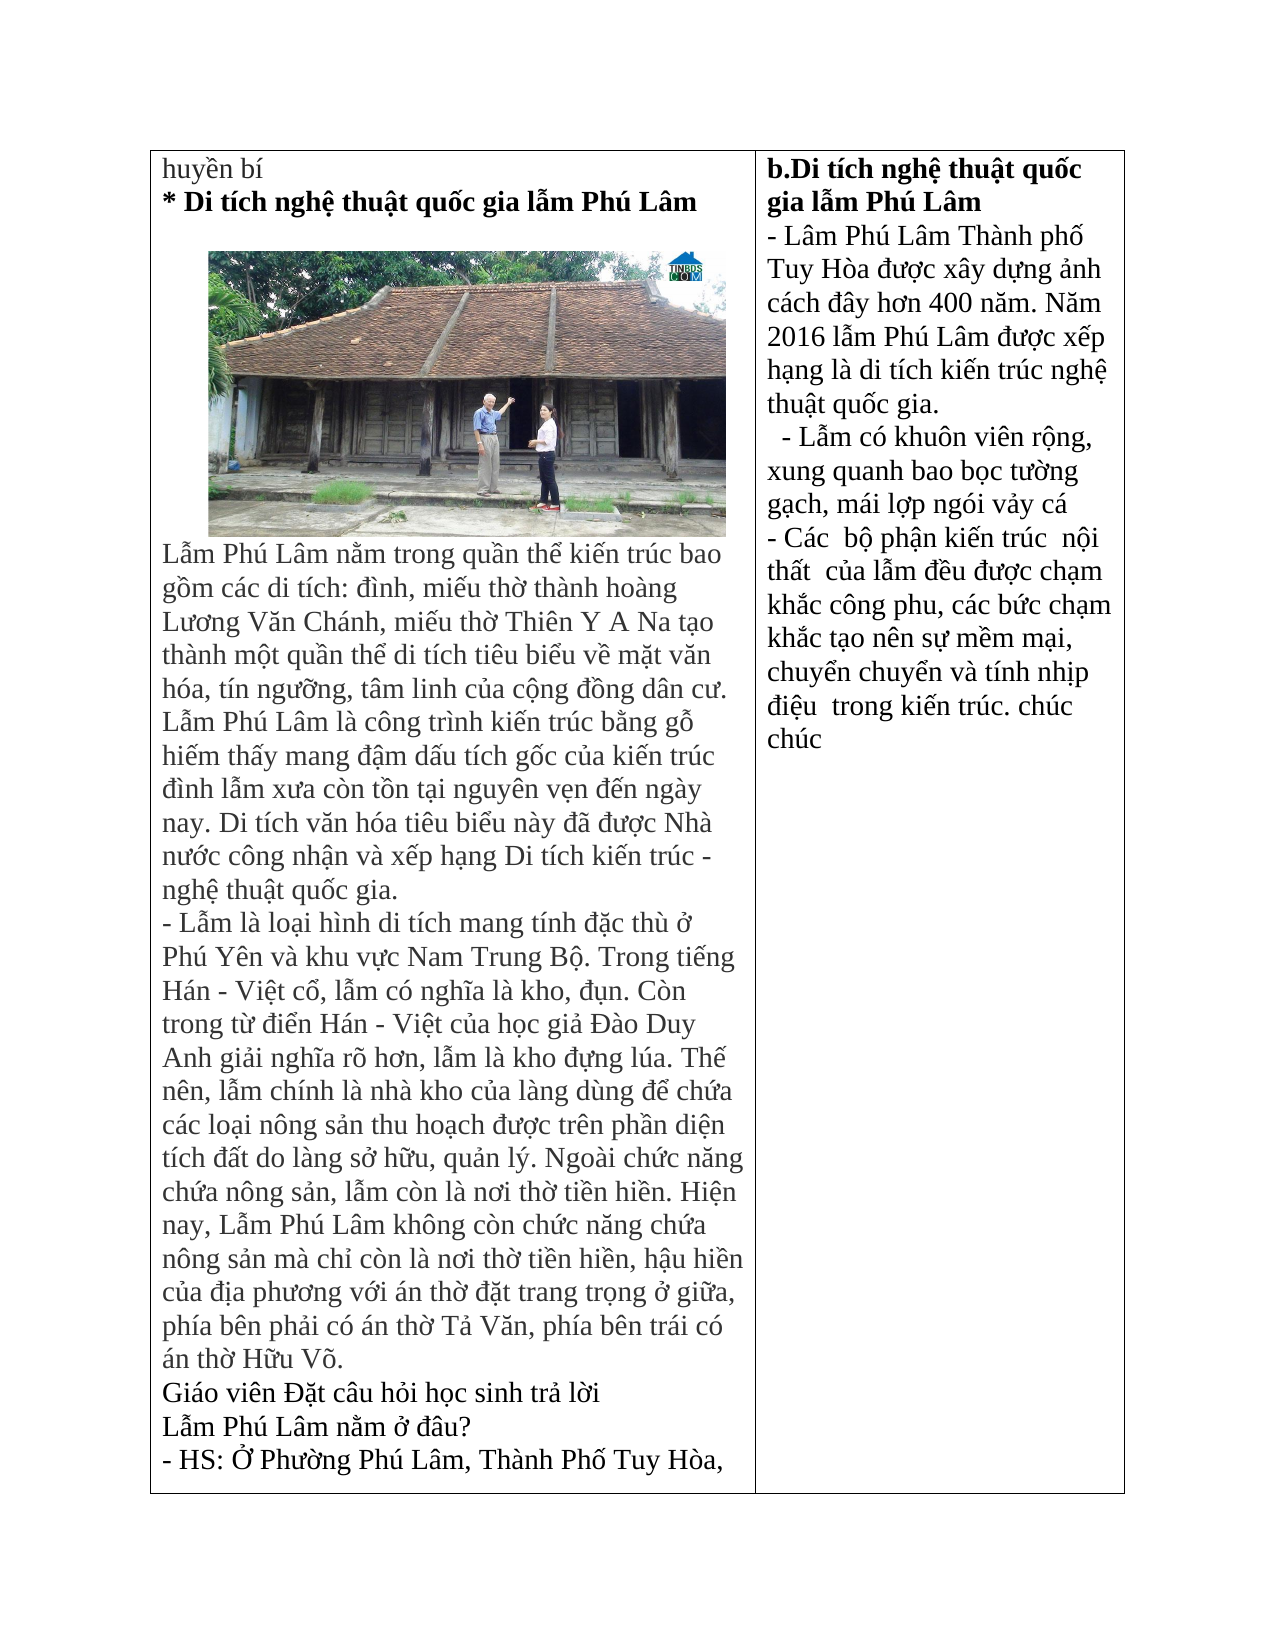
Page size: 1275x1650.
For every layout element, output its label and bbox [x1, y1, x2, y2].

table_cell [756, 151, 1124, 1493]
table_cell [151, 151, 755, 1493]
picture [208, 251, 726, 537]
